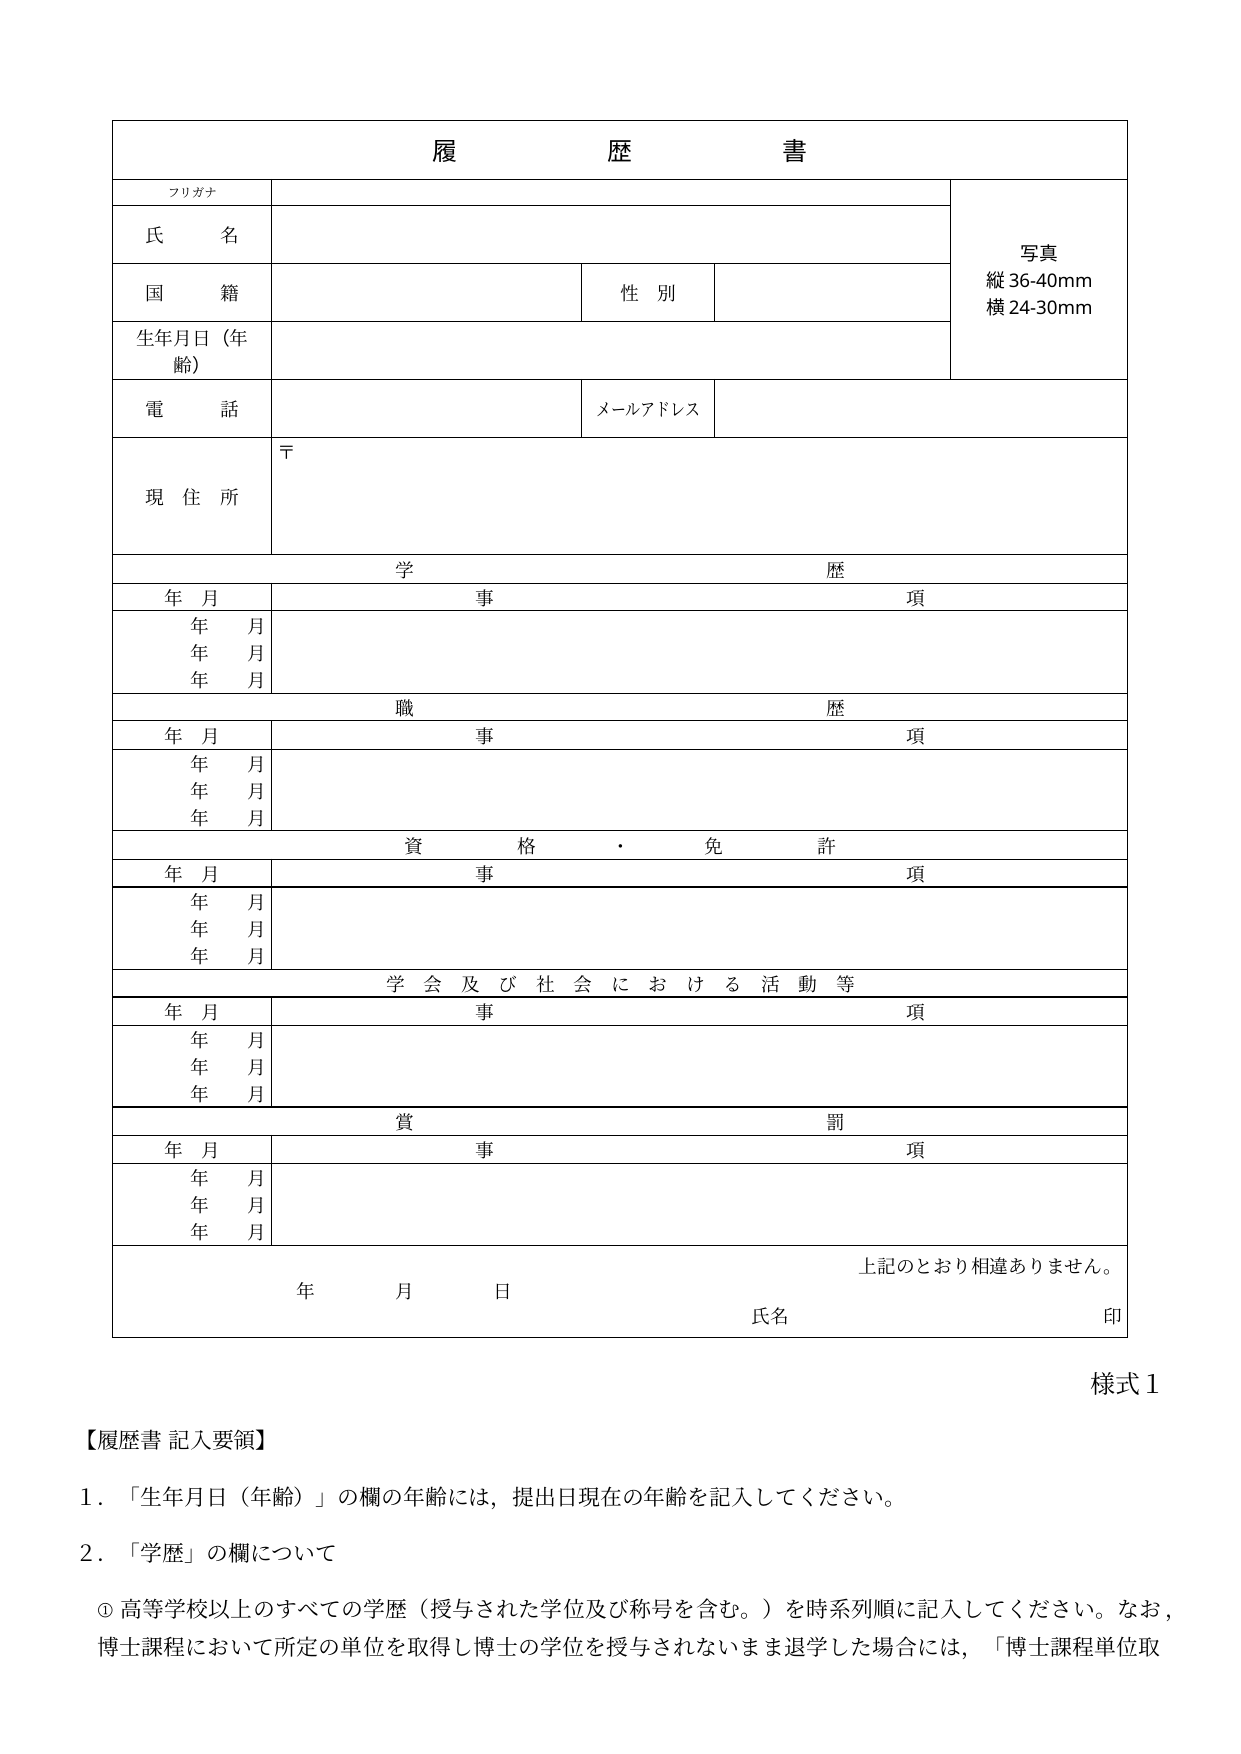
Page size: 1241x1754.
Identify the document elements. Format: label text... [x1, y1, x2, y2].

table_cell [272, 380, 581, 437]
text １．「生年月日（年齢）」の欄の年齢には，提出日現在の年齢を記入してください。 [75, 1477, 1165, 1514]
table_cell 年 月 年 月 年 月 [113, 888, 271, 968]
table_cell [272, 888, 1127, 968]
table_cell [272, 264, 581, 321]
table_cell 賞 罰 [113, 1108, 1127, 1134]
table_cell [272, 1164, 1127, 1244]
table_cell 年 月 [113, 721, 271, 748]
table_cell [272, 322, 950, 379]
table_cell 現 住 所 [113, 438, 271, 554]
table_cell 資 格 ・ 免 許 [113, 831, 1127, 858]
table_cell 学 会 及 び 社 会 に お け る 活 動 等 [113, 970, 1127, 996]
table_cell 年 月 [113, 998, 271, 1024]
text ２．「学歴」の欄について [75, 1533, 1165, 1571]
table_cell [272, 750, 1127, 830]
table_cell 年 月 年 月 年 月 [113, 1164, 271, 1244]
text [97, 1589, 1165, 1664]
table_cell [272, 1026, 1127, 1106]
table_cell 学 歴 [113, 555, 1127, 582]
table_cell [715, 264, 950, 321]
table_cell [272, 611, 1127, 692]
table_cell 電 話 [113, 380, 271, 437]
text 【履歴書 記入要領】 [75, 1421, 1165, 1458]
table_cell 年 月 年 月 年 月 [113, 611, 271, 692]
table_cell 職 歴 [113, 694, 1127, 720]
table_cell メールアドレス [582, 380, 714, 437]
table_cell 事 項 [272, 860, 1127, 886]
table_cell 事 項 [272, 1136, 1127, 1162]
table_cell 上記のとおり相違ありません。 年 月 日 氏名 印 [113, 1246, 1127, 1337]
table_cell 生年月日（年齢） [113, 322, 271, 379]
table_cell 年 月 [113, 584, 271, 610]
table_cell 年 月 年 月 年 月 [113, 1026, 271, 1106]
table_cell [272, 206, 950, 263]
table_cell 国 籍 [113, 264, 271, 321]
table_cell 事 項 [272, 584, 1127, 610]
table_cell 写真 縦36-40mm 横24-30mm [951, 180, 1127, 379]
table_cell 年 月 年 月 年 月 [113, 750, 271, 830]
table_cell 性 別 [582, 264, 714, 321]
table_cell [715, 380, 1127, 437]
table_cell フリガナ [113, 180, 271, 205]
table_cell 事 項 [272, 998, 1127, 1024]
table_cell 氏 名 [113, 206, 271, 263]
text 様式１ [75, 89, 1165, 1402]
table_header 履 歴 書 [113, 121, 1127, 179]
table_cell 〒 [272, 438, 1127, 554]
table_cell [272, 180, 950, 205]
table_cell 事 項 [272, 721, 1127, 748]
table_cell 年 月 [113, 1136, 271, 1162]
table_cell 年 月 [113, 860, 271, 886]
